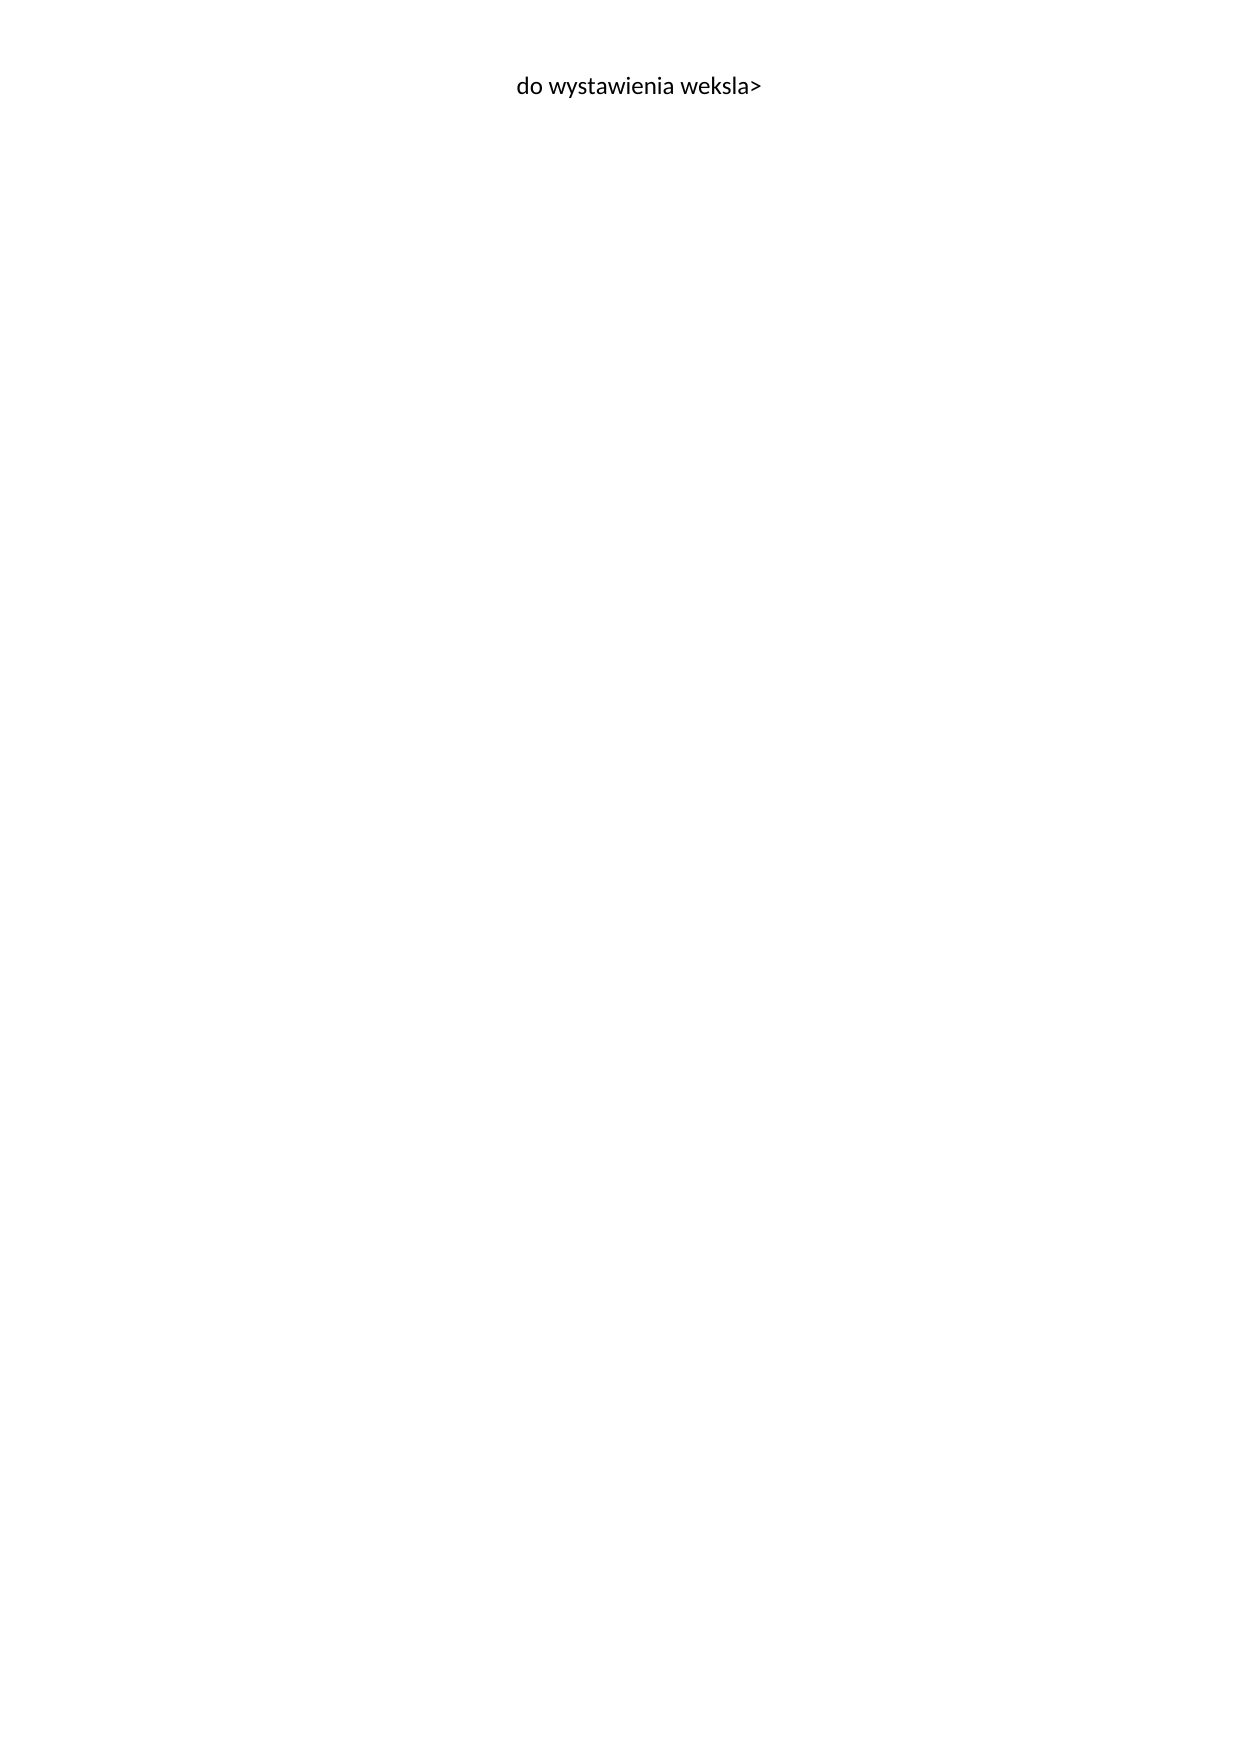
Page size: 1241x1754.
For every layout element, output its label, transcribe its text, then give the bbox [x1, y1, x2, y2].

text do wystawienia weksla> [443, 70, 1092, 101]
